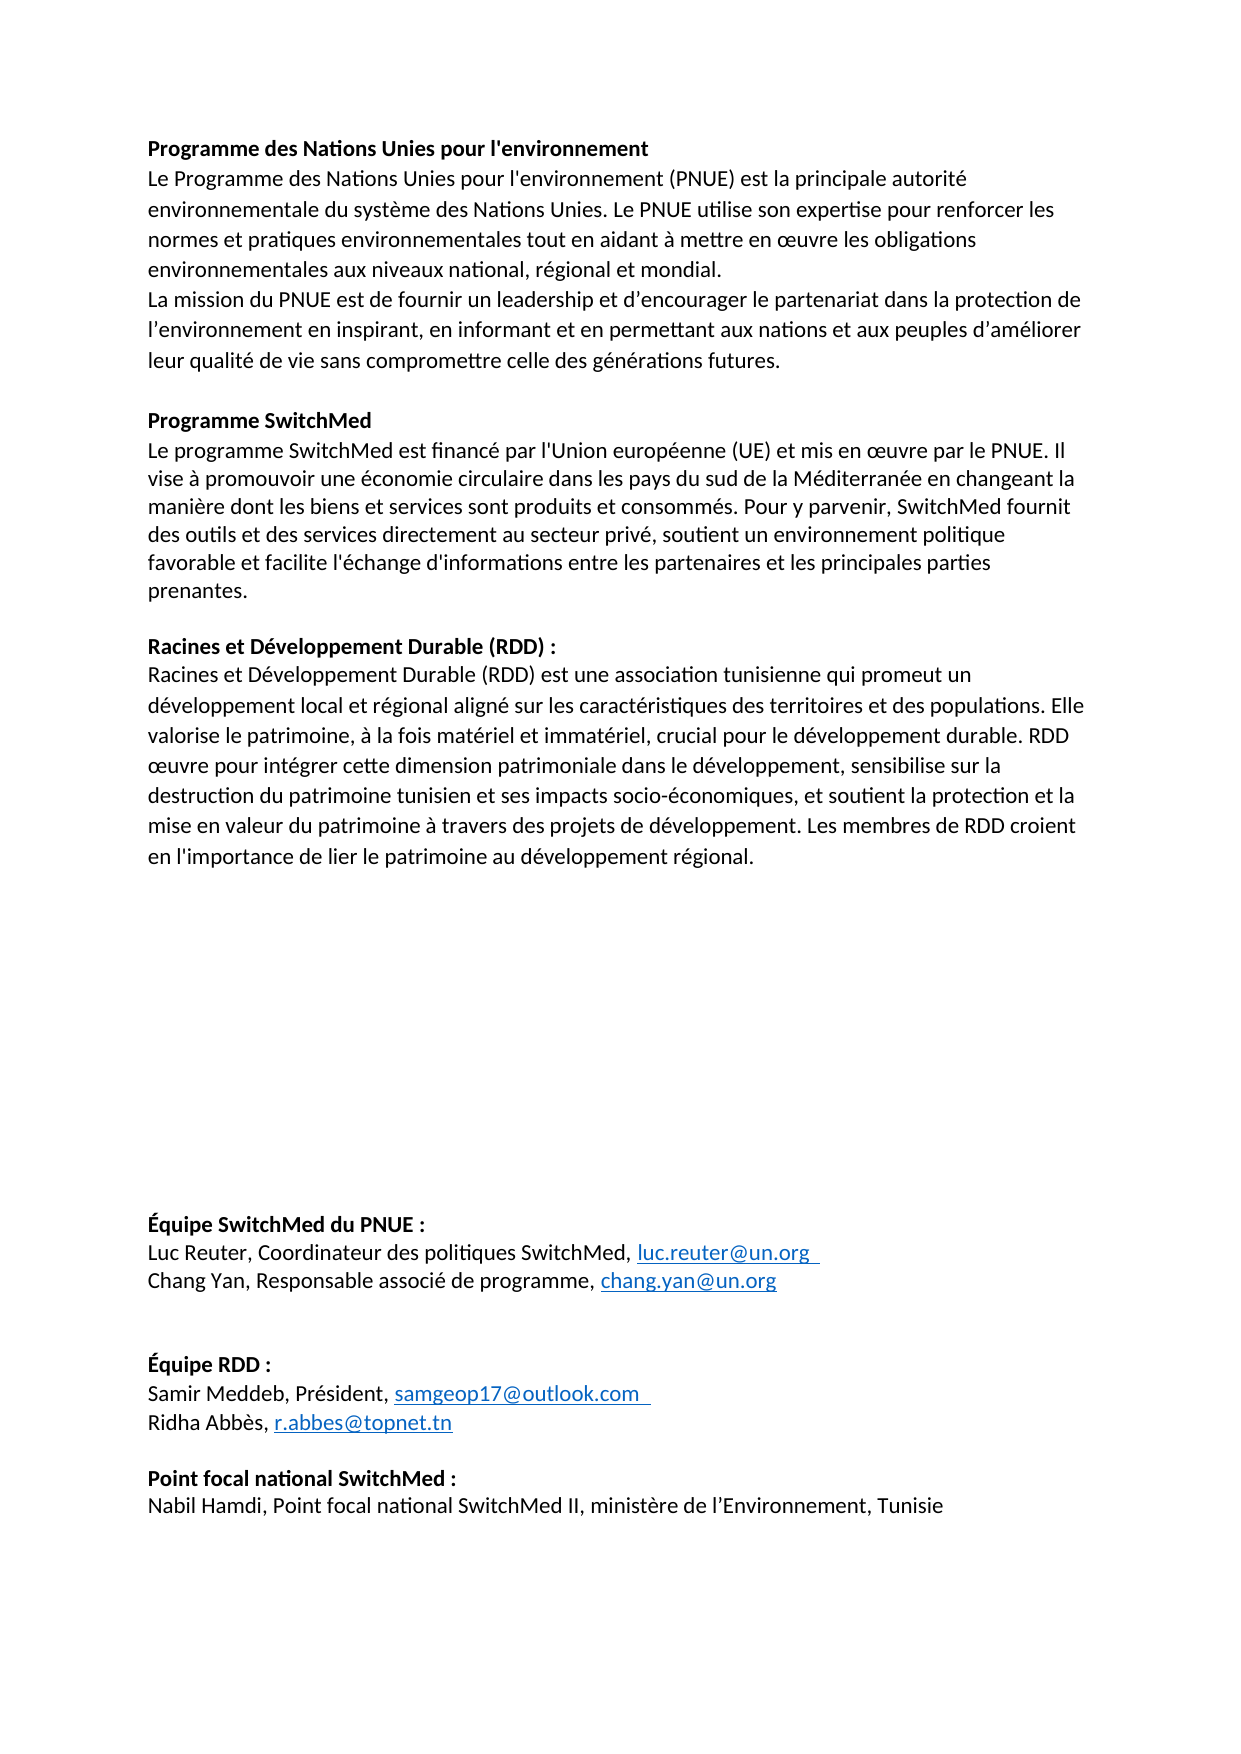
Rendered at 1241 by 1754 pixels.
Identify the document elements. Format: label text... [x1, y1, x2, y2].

text Équipe RDD : Samir Meddeb, Président, samgeop17@outlook.com [148, 1351, 1093, 1408]
text Équipe SwitchMed du PNUE : [148, 1210, 1093, 1238]
text Luc Reuter, Coordinateur des politiques SwitchMed, luc.reuter@un.org Chang Yan, Responsable associé de programme, chang.yan@un.org [148, 1238, 1093, 1322]
text Racines et Développement Durable (RDD) est une association tunisienne qui promeut un développement local et régional aligné sur les caractéristiques des territoires et des populations. Elle valorise le patrimoine, à la fois matériel et immatériel, crucial pour le développement durable. RDD œuvre pour intégrer cette dimension patrimoniale dans le développement, sensibilise sur la destruction du patrimoine tunisien et ses impacts socio-économiques, et soutient la protection et la mise en valeur du patrimoine à travers des projets de développement. Les membres de RDD croient en l'importance de lier le patrimoine au développement régional. [148, 661, 1093, 870]
text Programme des Nations Unies pour l'environnement [148, 134, 1093, 162]
text Ridha Abbès, r.abbes@topnet.tn [148, 1408, 1093, 1436]
text Le Programme des Nations Unies pour l'environnement (PNUE) est la principale autorité environnementale du système des Nations Unies. Le PNUE utilise son expertise pour renforcer les normes et pratiques environnementales tout en aidant à mettre en œuvre les obligations environnementales aux niveaux national, régional et mondial. [148, 164, 1093, 283]
text Programme SwitchMed [148, 406, 1093, 434]
text Point focal national SwitchMed : Nabil Hamdi, Point focal national SwitchMed II, ministère de l’Environnement, Tunisie [148, 1464, 1093, 1520]
text La mission du PNUE est de fournir un leadership et d’encourager le partenariat dans la protection de l’environnement en inspirant, en informant et en permettant aux nations et aux peuples d’améliorer leur qualité de vie sans compromettre celle des générations futures. [148, 285, 1093, 374]
text Le programme SwitchMed est financé par l'Union européenne (UE) et mis en œuvre par le PNUE. Il vise à promouvoir une économie circulaire dans les pays du sud de la Méditerranée en changeant la manière dont les biens et services sont produits et consommés. Pour y parvenir, SwitchMed fournit des outils et des services directement au secteur privé, soutient un environnement politique favorable et facilite l'échange d'informations entre les partenaires et les principales parties prenantes. [148, 436, 1093, 604]
text Racines et Développement Durable (RDD) : [148, 632, 1093, 661]
